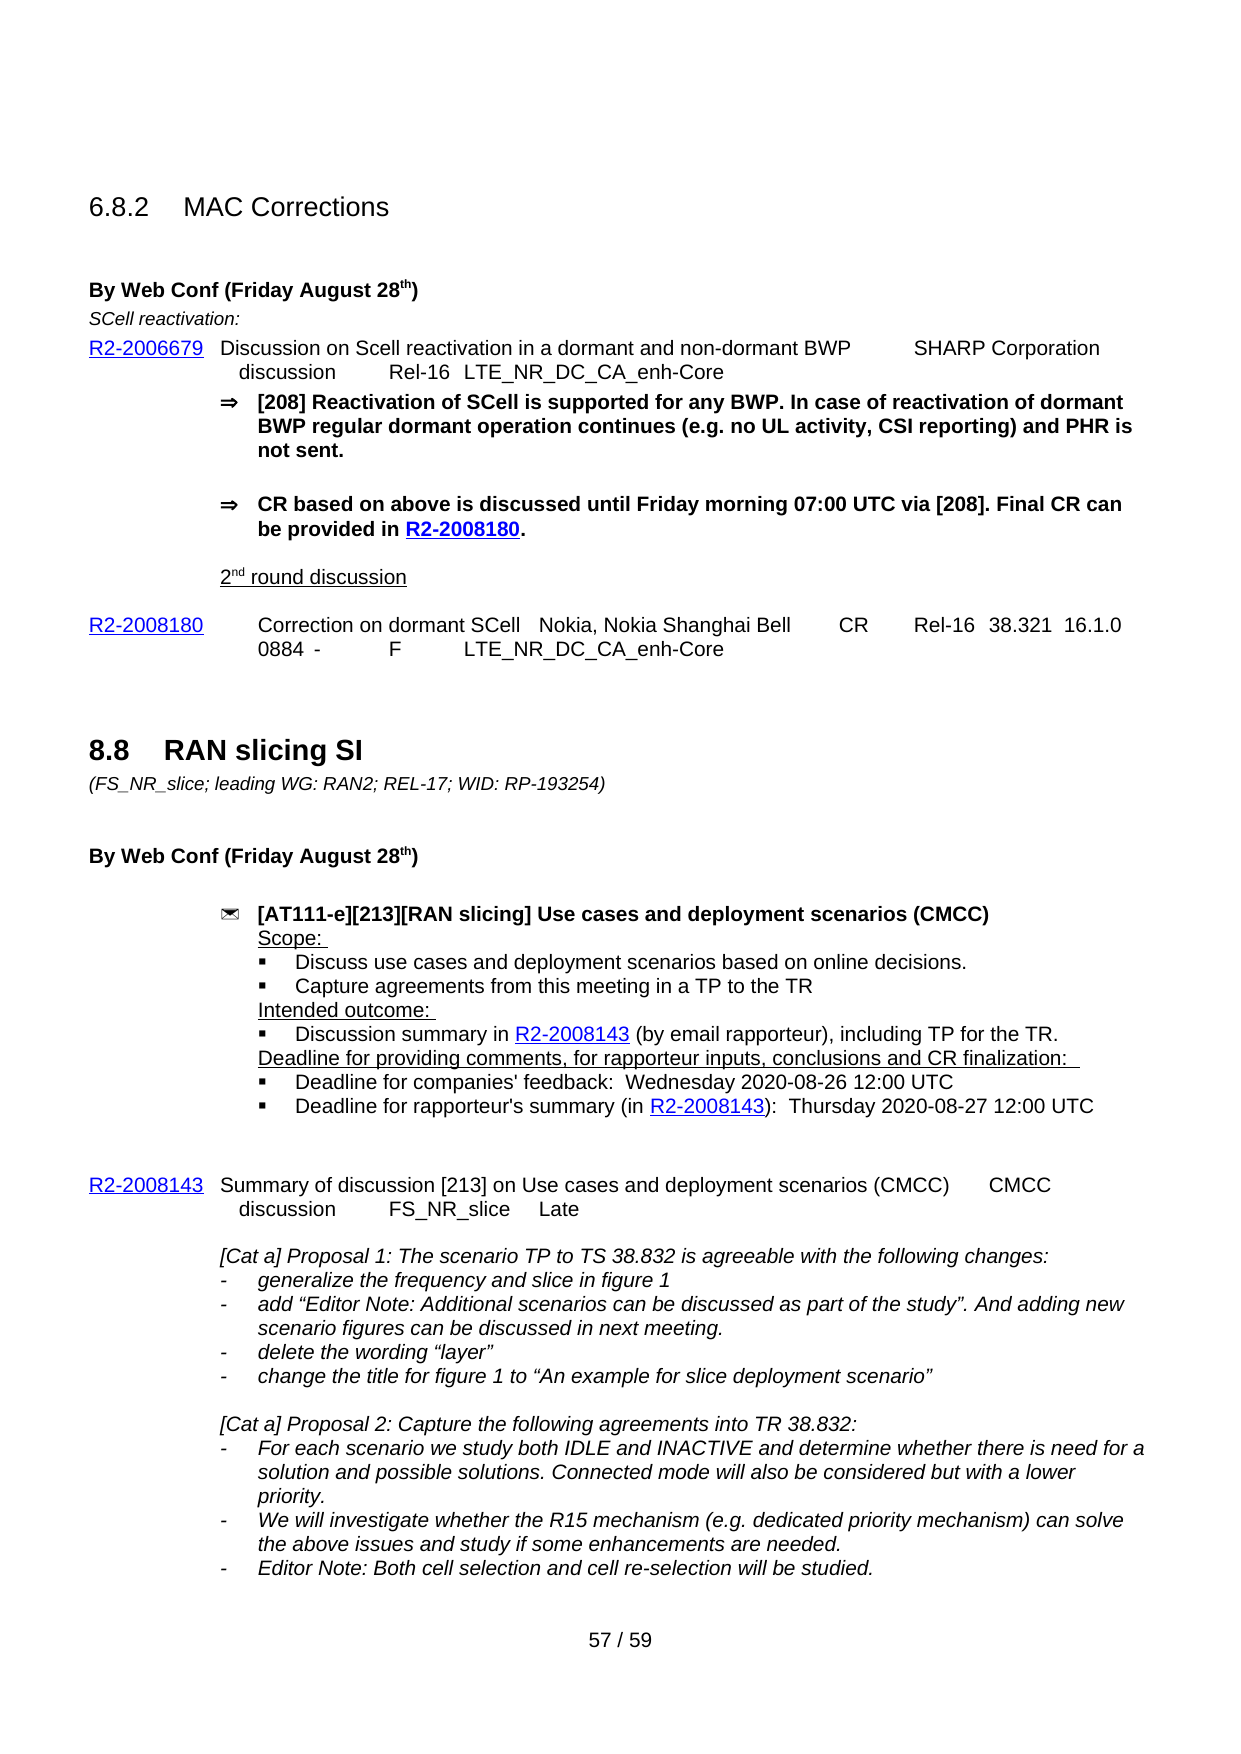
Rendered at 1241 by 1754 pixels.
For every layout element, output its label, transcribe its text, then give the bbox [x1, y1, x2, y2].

text [Cat a] Proposal 2: Capture the following agreements into TR 38.832: [220, 1412, 1152, 1436]
title R2-2008143 Summary of discussion [213] on Use cases and deployment scenarios (CMCC) CMCC discussion FS_NR_slice Late [89, 1172, 1152, 1220]
text [208] Reactivation of SCell is supported for any BWP. In case of reactivation of dormant BWP regular dormant operation continues (e.g. no UL activity, CSI reporting) and PHR is not sent. [220, 390, 1152, 462]
list Deadline for rapporteur's summary (in R2-2008143): Thursday 2020-08-27 12:00 UTC [257, 1094, 1152, 1118]
text - generalize the frequency and slice in figure 1 [220, 1268, 1152, 1292]
list Capture agreements from this meeting in a TP to the TR [257, 974, 1152, 998]
text R2-2008180 Correction on dormant SCell Nokia, Nokia Shanghai Bell CR Rel-16 38.321 16.1.0 0884 - F LTE_NR_DC_CA_enh-Core [89, 613, 1152, 661]
title R2-2006679 Discussion on Scell reactivation in a dormant and non-dormant BWP SHARP Corporation discussion Rel-16 LTE_NR_DC_CA_enh-Core [89, 336, 1152, 383]
text Deadline for providing comments, for rapporteur inputs, conclusions and CR finalization: [220, 1046, 1152, 1070]
text Scope: [257, 926, 1152, 950]
text Intended outcome: [220, 998, 1152, 1022]
subtitle 6.8.2 MAC Corrections [89, 191, 1152, 222]
text CR based on above is discussed until Friday morning 07:00 UTC via [208]. Final CR can be provided in R2-2008180. [220, 492, 1152, 541]
list Discuss use cases and deployment scenarios based on online decisions. [257, 950, 1152, 974]
list Discussion summary in R2-2008143 (by email rapporteur), including TP for the TR. [257, 1022, 1152, 1046]
subtitle 8.8 RAN slicing SI [89, 733, 1152, 767]
text - add “Editor Note: Additional scenarios can be discussed as part of the study”. And adding new scenario figures can be discussed in next meeting. [220, 1292, 1152, 1340]
text - For each scenario we study both IDLE and INACTIVE and determine whether there is need for a solution and possible solutions. Connected mode will also be considered but with a lower priority. [220, 1436, 1152, 1508]
text (FS_NR_slice; leading WG: RAN2; REL-17; WID: RP-193254) [89, 773, 1152, 795]
text SCell reactivation: [89, 308, 1152, 329]
text [Cat a] Proposal 1: The scenario TP to TS 38.832 is agreeable with the following changes: [220, 1244, 1152, 1268]
text - Editor Note: Both cell selection and cell re-selection will be studied. [220, 1556, 1152, 1580]
text By Web Conf (Friday August 28th) [89, 844, 1152, 868]
text - We will investigate whether the R15 mechanism (e.g. dedicated priority mechanism) can solve the above issues and study if some enhancements are needed. [220, 1508, 1152, 1556]
text - change the title for figure 1 to “An example for slice deployment scenario” [220, 1364, 1152, 1388]
text [AT111-e][213][RAN slicing] Use cases and deployment scenarios (CMCC) [220, 902, 1152, 926]
text By Web Conf (Friday August 28th) [89, 277, 1152, 301]
list Deadline for companies' feedback: Wednesday 2020-08-26 12:00 UTC [257, 1070, 1152, 1094]
text 2nd round discussion [220, 565, 1152, 589]
text - delete the wording “layer” [220, 1340, 1152, 1364]
